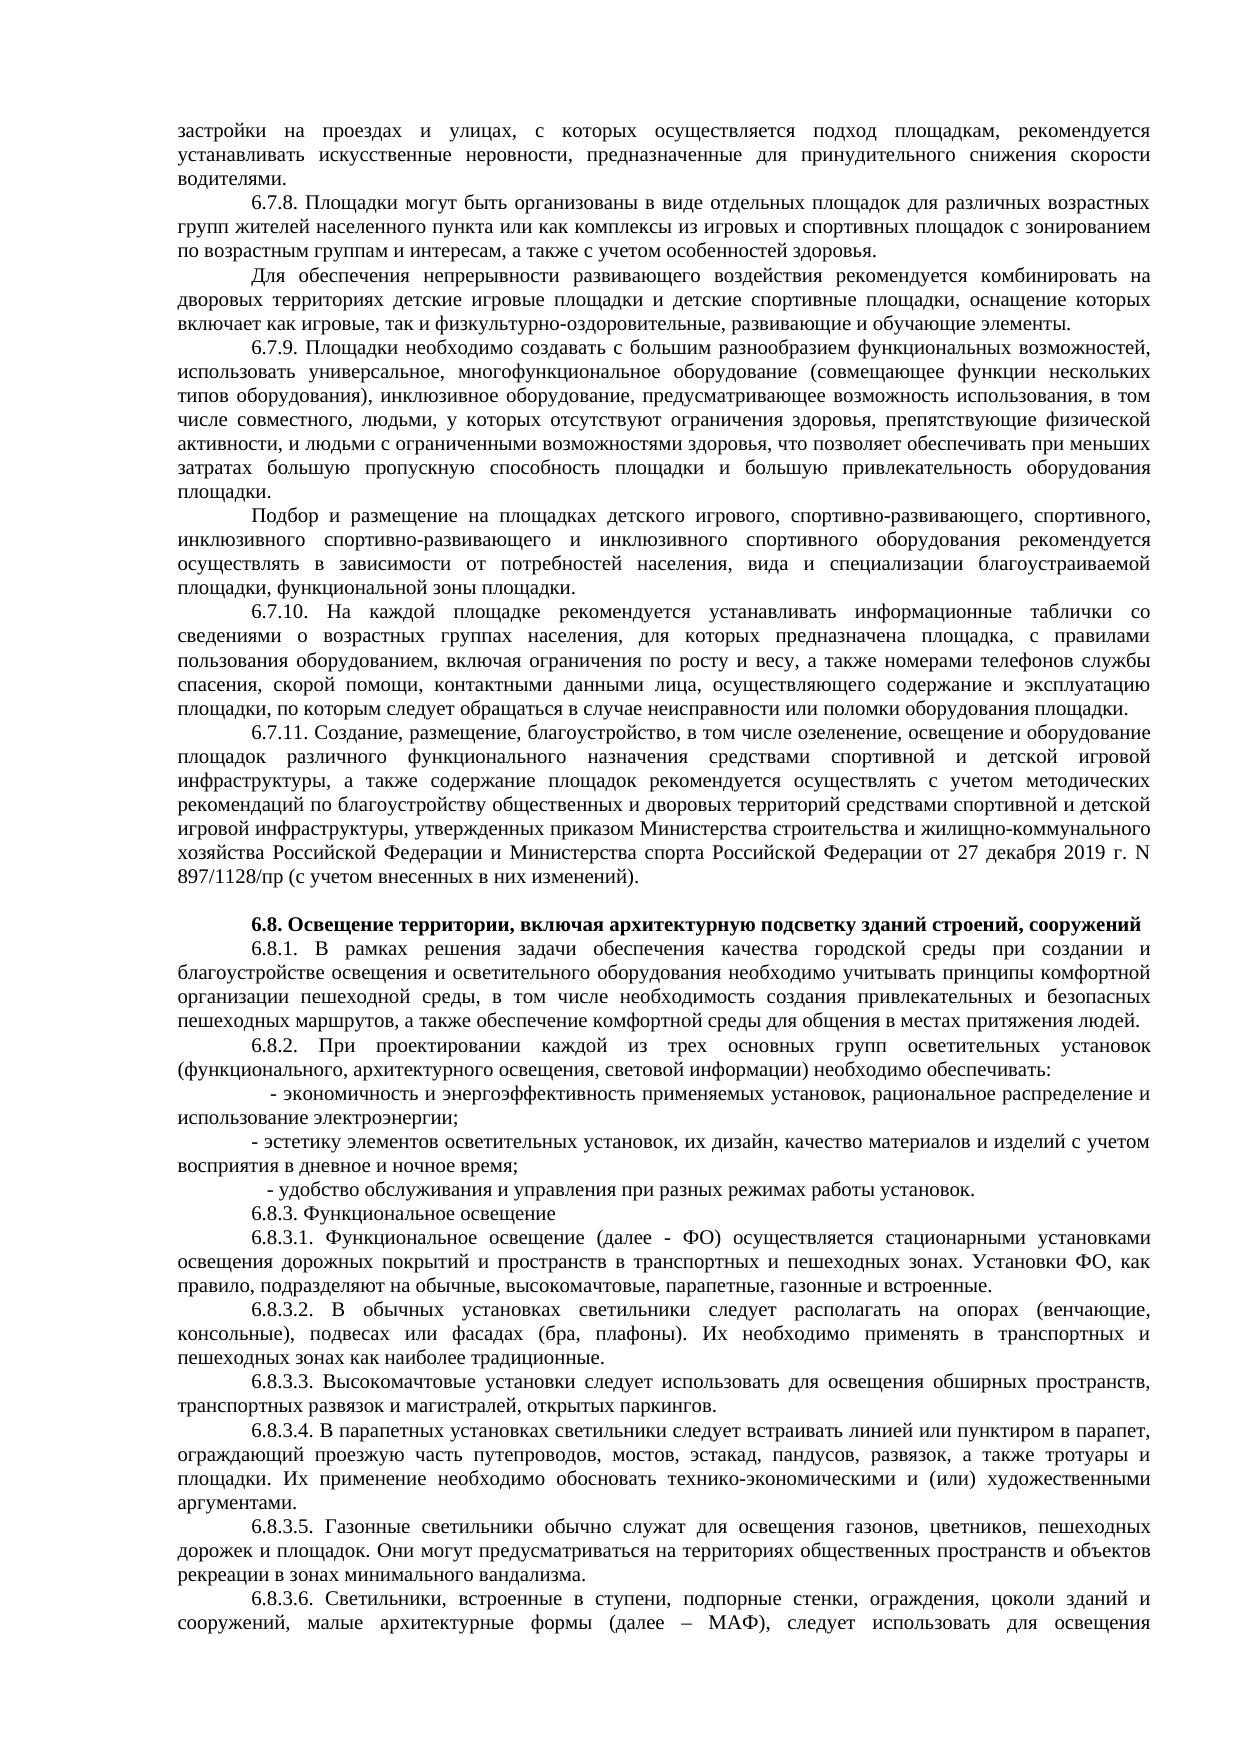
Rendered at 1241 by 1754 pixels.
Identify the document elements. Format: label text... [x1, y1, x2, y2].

text 6.7.9. Площадки необходимо создавать с большим разнообразием функциональных возможностей, использовать универсальное, многофункциональное оборудование (совмещающее функции нескольких типов оборудования), инклюзивное оборудование, предусматривающее возможность использования, в том числе совместного, людьми, у которых отсутствуют ограничения здоровья, препятствующие физической активности, и людьми с ограниченными возможностями здоровья, что позволяет обеспечивать при меньших затратах большую пропускную способность площадки и большую привлекательность оборудования площадки. [177, 335, 1152, 503]
text 6.8.3.5. Газонные светильники обычно служат для освещения газонов, цветников, пешеходных дорожек и площадок. Они могут предусматриваться на территориях общественных пространств и объектов рекреации в зонах минимального вандализма. [177, 1514, 1152, 1586]
text 6.7.10. На каждой площадке рекомендуется устанавливать информационные таблички со сведениями о возрастных группах населения, для которых предназначена площадка, с правилами пользования оборудованием, включая ограничения по росту и весу, а также номерами телефонов службы спасения, скорой помощи, контактными данными лица, осуществляющего содержание и эксплуатацию площадки, по которым следует обращаться в случае неисправности или поломки оборудования площадки. [177, 599, 1152, 720]
text 6.8.3. Функциональное освещение [177, 1201, 1152, 1225]
text - удобство обслуживания и управления при разных режимах работы установок. [177, 1177, 1152, 1201]
text 6.7.11. Создание, размещение, благоустройство, в том числе озеленение, освещение и оборудование площадок различного функционального назначения средствами спортивной и детской игровой инфраструктуры, а также содержание площадок рекомендуется осуществлять с учетом методических рекомендаций по благоустройству общественных и дворовых территорий средствами спортивной и детской игровой инфраструктуры, утвержденных приказом Министерства строительства и жилищно-коммунального хозяйства Российской Федерации и Министерства спорта Российской Федерации от 27 декабря 2019 г. N 897/1128/пр (с учетом внесенных в них изменений). [177, 720, 1152, 888]
text - эстетику элементов осветительных установок, их дизайн, качество материалов и изделий с учетом восприятия в дневное и ночное время; [177, 1129, 1152, 1177]
text Для обеспечения непрерывности развивающего воздействия рекомендуется комбинировать на дворовых территориях детские игровые площадки и детские спортивные площадки, оснащение которых включает как игровые, так и физкультурно-оздоровительные, развивающие и обучающие элементы. [177, 262, 1152, 335]
text - экономичность и энергоэффективность применяемых установок, рациональное распределение и использование электроэнергии; [177, 1081, 1152, 1129]
text 6.7.8. Площадки могут быть организованы в виде отдельных площадок для различных возрастных групп жителей населенного пункта или как комплексы из игровых и спортивных площадок с зонированием по возрастным группам и интересам, а также с учетом особенностей здоровья. [177, 190, 1152, 262]
text 6.8.3.1. Функциональное освещение (далее - ФО) осуществляется стационарными установками освещения дорожных покрытий и пространств в транспортных и пешеходных зонах. Установки ФО, как правило, подразделяют на обычные, высокомачтовые, парапетные, газонные и встроенные. [177, 1225, 1152, 1297]
text 6.8. Освещение территории, включая архитектурную подсветку зданий строений, сооружений [177, 912, 1152, 936]
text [177, 118, 1152, 190]
text 6.8.1. В рамках решения задачи обеспечения качества городской среды при создании и благоустройстве освещения и осветительного оборудования необходимо учитывать принципы комфортной организации пешеходной среды, в том числе необходимость создания привлекательных и безопасных пешеходных маршрутов, а также обеспечение комфортной среды для общения в местах притяжения людей. [177, 936, 1152, 1032]
text 6.8.3.2. В обычных установках светильники следует располагать на опорах (венчающие, консольные), подвесах или фасадах (бра, плафоны). Их необходимо применять в транспортных и пешеходных зонах как наиболее традиционные. [177, 1297, 1152, 1369]
text Подбор и размещение на площадках детского игрового, спортивно-развивающего, спортивного, инклюзивного спортивно-развивающего и инклюзивного спортивного оборудования рекомендуется осуществлять в зависимости от потребностей населения, вида и специализации благоустраиваемой площадки, функциональной зоны площадки. [177, 503, 1152, 599]
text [177, 1586, 1152, 1634]
text 6.8.3.4. В парапетных установках светильники следует встраивать линией или пунктиром в парапет, ограждающий проезжую часть путепроводов, мостов, эстакад, пандусов, развязок, а также тротуары и площадки. Их применение необходимо обосновать технико-экономическими и (или) художественными аргументами. [177, 1417, 1152, 1514]
text 6.8.2. При проектировании каждой из трех основных групп осветительных установок (функционального, архитектурного освещения, световой информации) необходимо обеспечивать: [177, 1032, 1152, 1081]
text 6.8.3.3. Высокомачтовые установки следует использовать для освещения обширных пространств, транспортных развязок и магистралей, открытых паркингов. [177, 1369, 1152, 1417]
